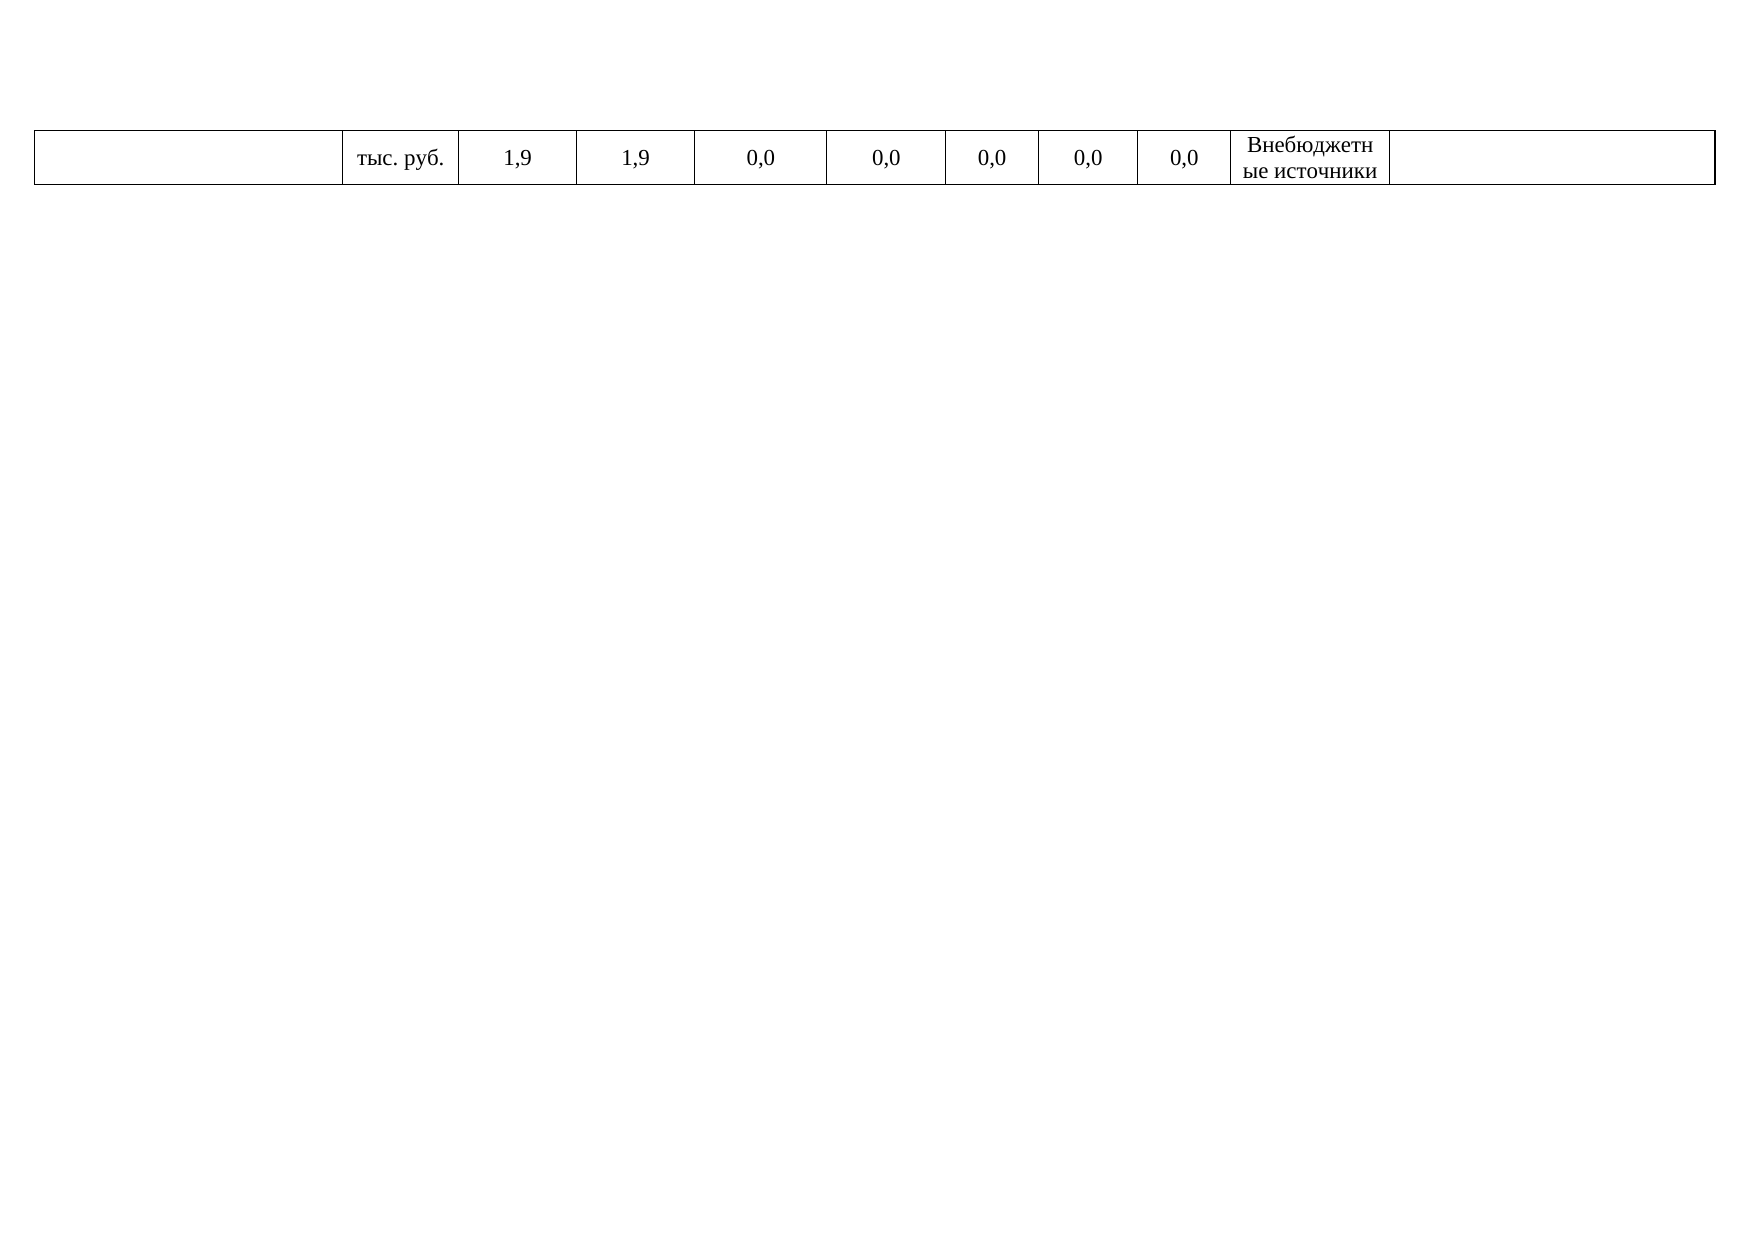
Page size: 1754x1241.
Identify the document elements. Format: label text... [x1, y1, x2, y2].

table_cell 0,0 [946, 131, 1038, 184]
table_cell 1,9 [459, 131, 576, 184]
table_cell тыс. руб. [343, 131, 458, 184]
table_cell 0,0 [1138, 131, 1230, 184]
table_cell 0,0 [827, 131, 945, 184]
table_cell 1,9 [577, 131, 694, 184]
table_cell 0,0 [1039, 131, 1137, 184]
table_cell Внебюджетные источники [1231, 131, 1389, 184]
table_cell 0,0 [695, 131, 826, 184]
